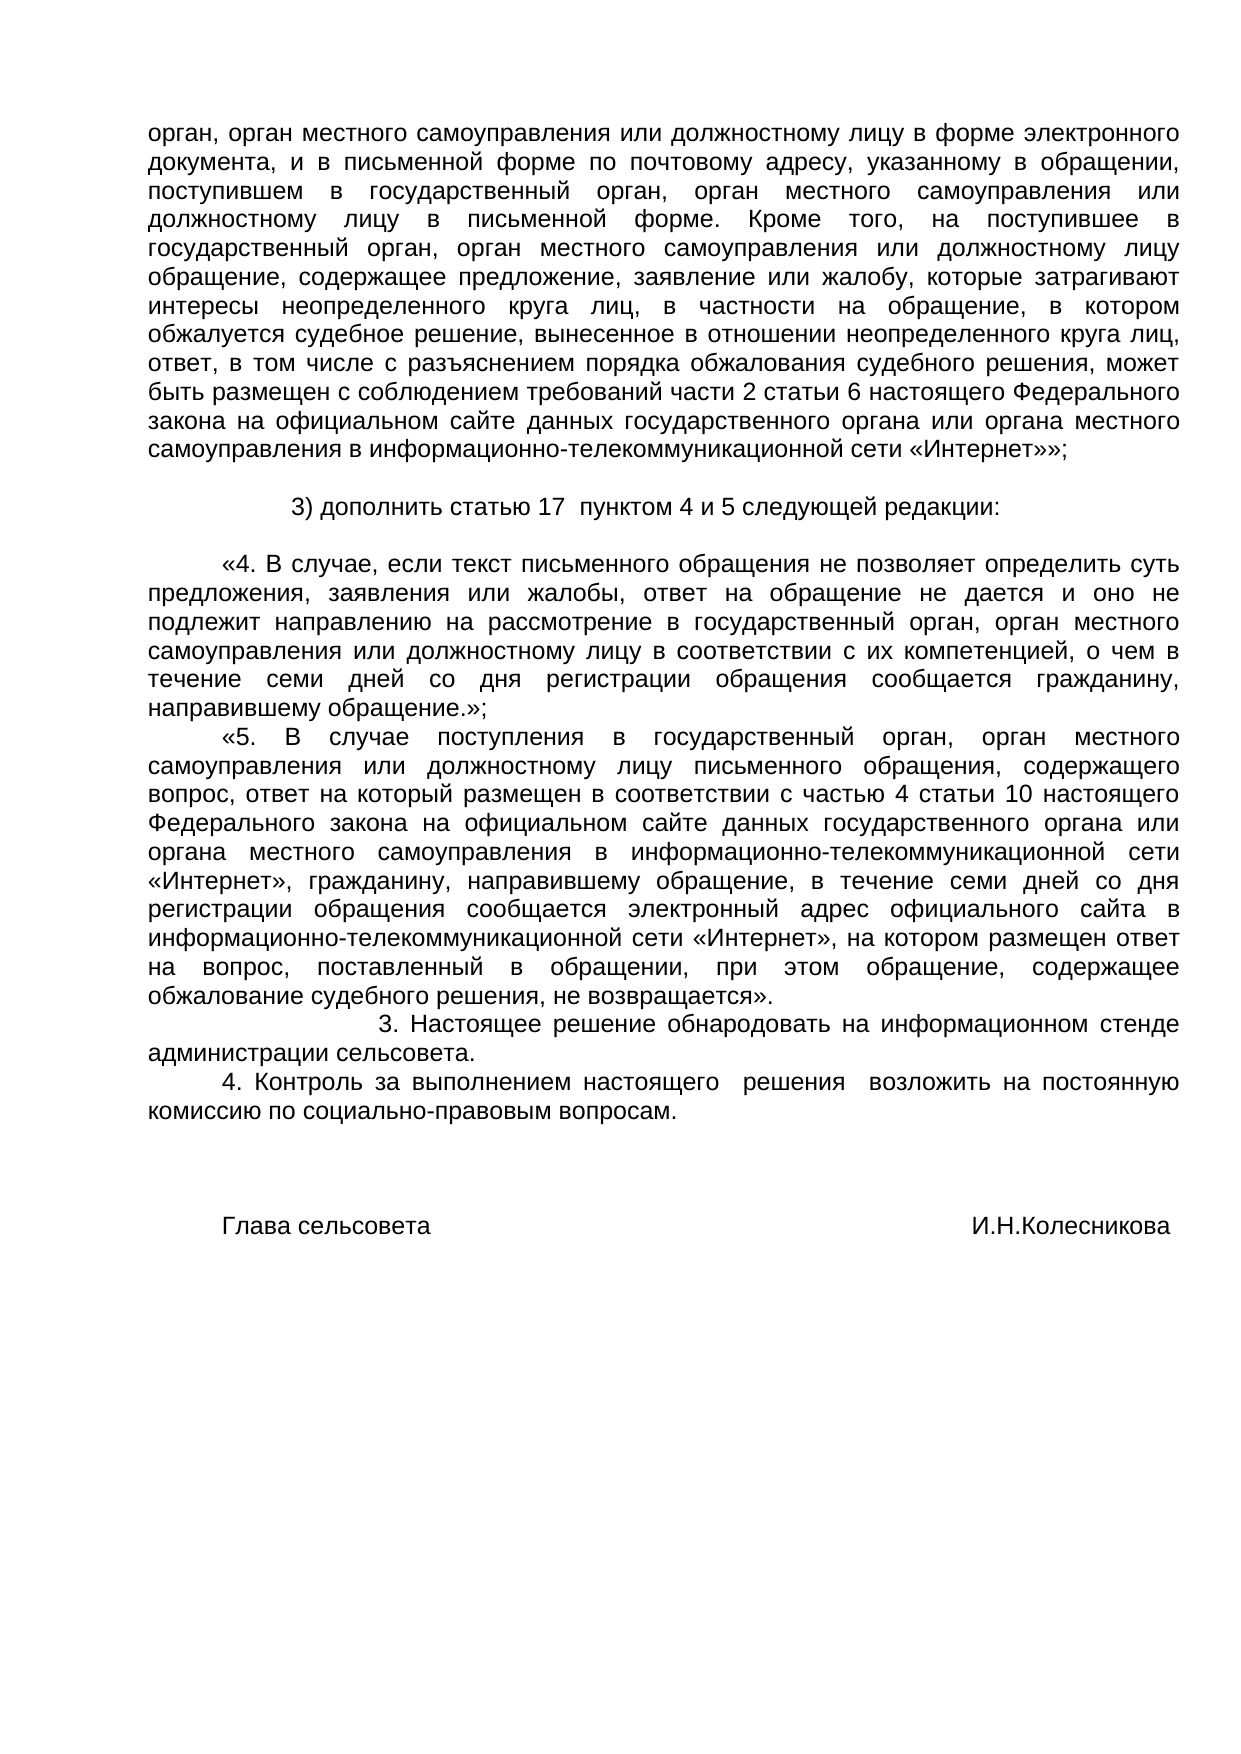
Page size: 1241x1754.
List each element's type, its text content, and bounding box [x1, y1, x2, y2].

text 3) дополнить статью 17 пунктом 4 и 5 следующей редакции: [148, 492, 1181, 521]
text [148, 118, 1181, 463]
text 3. Настоящее решение обнародовать на информационном стенде администрации сельсовета. [148, 1009, 1181, 1067]
text «5. В случае поступления в государственный орган, орган местного самоуправления или должностному лицу письменного обращения, содержащего вопрос, ответ на который размещен в соответствии с частью 4 статьи 10 настоящего Федерального закона на официальном сайте данных государственного органа или органа местного самоуправления в информационно-телекоммуникационной сети «Интернет», гражданину, направившему обращение, в течение семи дней со дня регистрации обращения сообщается электронный адрес официального сайта в информационно-телекоммуникационной сети «Интернет», на котором размещен ответ на вопрос, поставленный в обращении, при этом обращение, содержащее обжалование судебного решения, не возвращается». [148, 722, 1181, 1009]
text 4. Контроль за выполнением настоящего решения возложить на постоянную комиссию по социально-правовым вопросам. [148, 1067, 1181, 1124]
text Глава сельсовета И.Н.Колесникова [148, 1211, 1181, 1239]
text «4. В случае, если текст письменного обращения не позволяет определить суть предложения, заявления или жалобы, ответ на обращение не дается и оно не подлежит направлению на рассмотрение в государственный орган, орган местного самоуправления или должностному лицу в соответствии с их компетенцией, о чем в течение семи дней со дня регистрации обращения сообщается гражданину, направившему обращение.»; [148, 549, 1181, 722]
